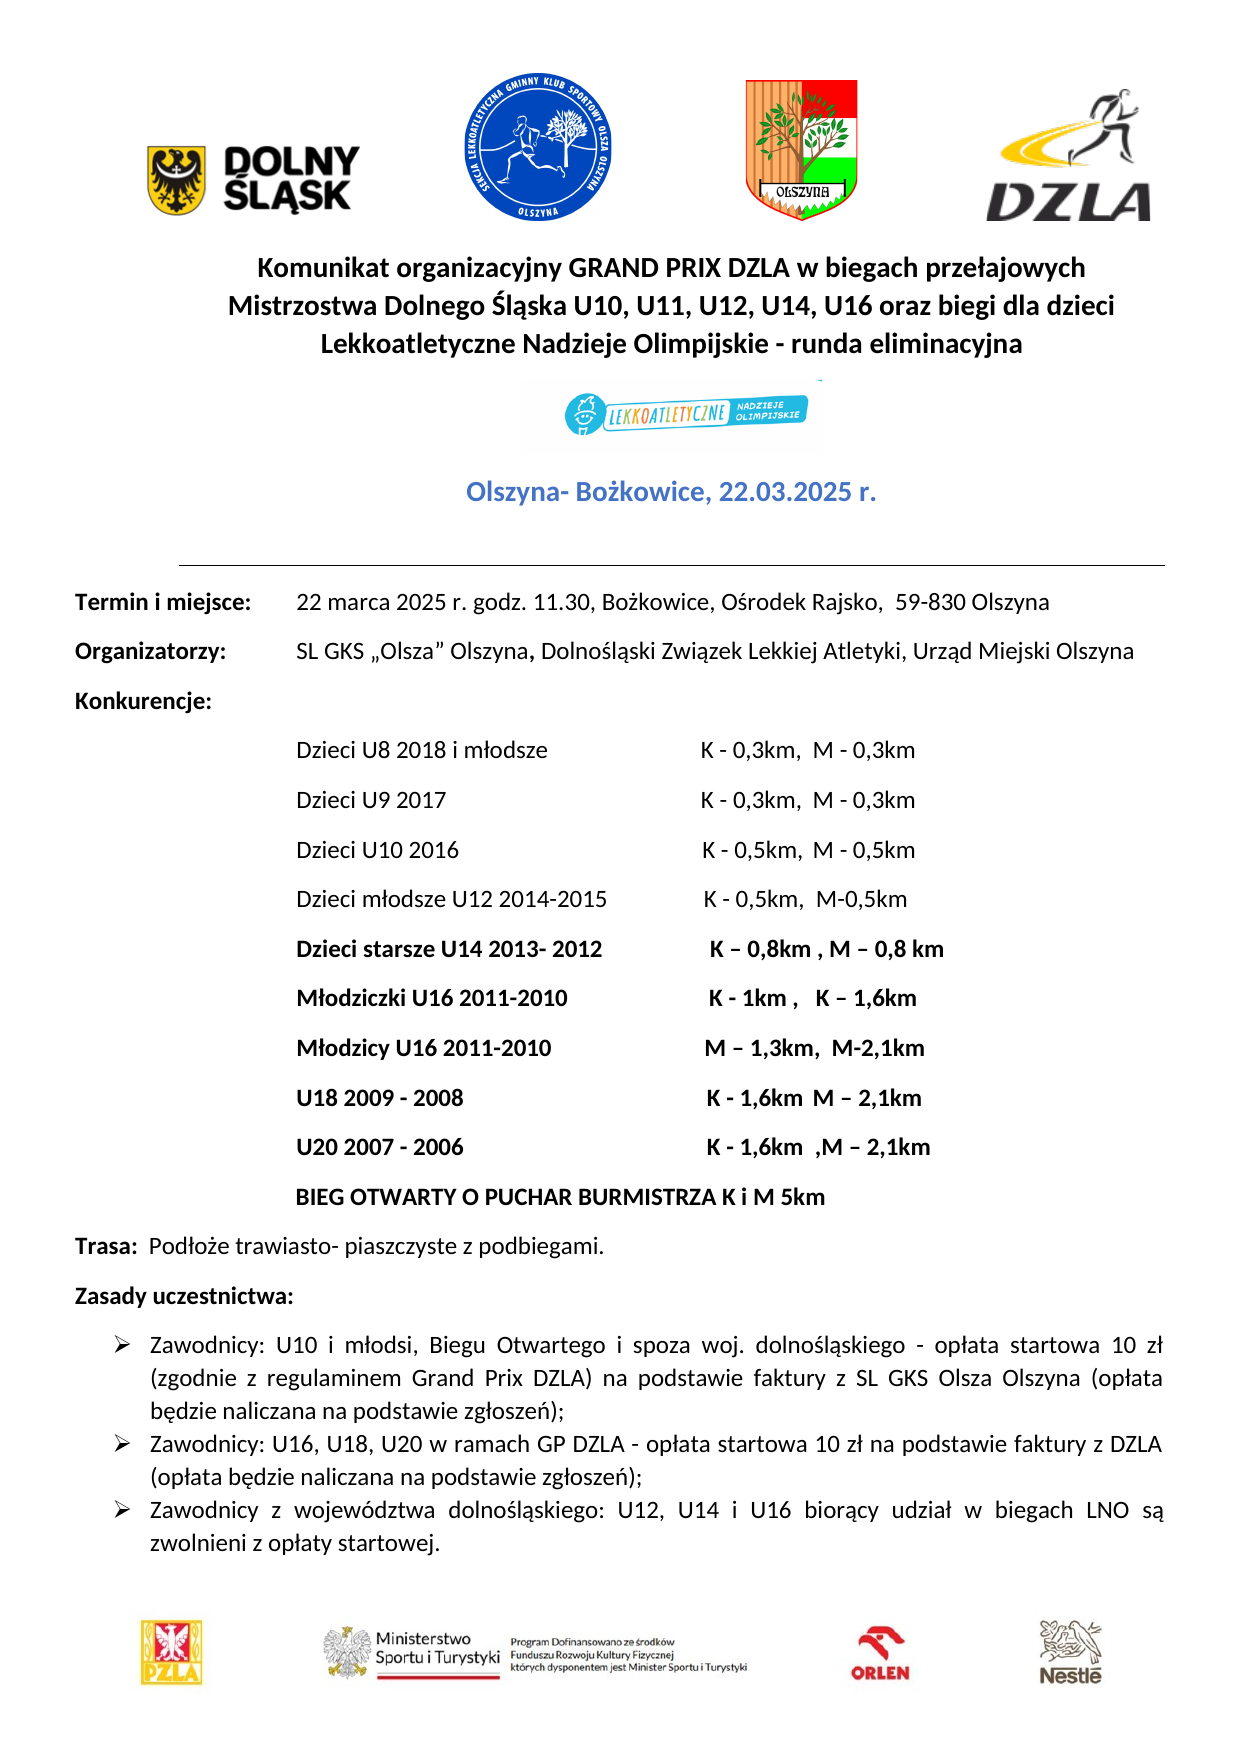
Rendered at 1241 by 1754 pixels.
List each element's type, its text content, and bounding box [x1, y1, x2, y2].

text BIEG OTWARTY O PUCHAR BURMISTRZA K i M 5km [75, 1181, 1165, 1211]
text Dzieci U10 2016 K - 0,5km, M - 0,5km [208, 834, 1165, 864]
text Termin i miejsce: 22 marca 2025 r. godz. 11.30, Bożkowice, Ośrodek Rajsko, 59-830 Olszyna [75, 586, 1165, 616]
picture [464, 73, 612, 221]
text Dzieci młodsze U12 2014-2015 K - 0,5km, M-0,5km [208, 883, 1165, 914]
text Dzieci starsze U14 2013- 2012 K – 0,8km , M – 0,8 km [222, 933, 1165, 963]
text Zasady uczestnictwa: [75, 1280, 1165, 1311]
text Dzieci U9 2017 K - 0,3km, M - 0,3km [208, 784, 1165, 815]
picture [137, 136, 367, 221]
text Młodzicy U16 2011-2010 M – 1,3km, M-2,1km [222, 1032, 1165, 1063]
text Lekkoatletyczne Nadzieje Olimpijskie - runda eliminacyjna [178, 326, 1165, 361]
text Dzieci U8 2018 i młodsze K - 0,3km, M - 0,3km [208, 735, 1165, 765]
picture [986, 89, 1151, 221]
text Młodziczki U16 2011-2010 K - 1km , K – 1,6km [222, 983, 1165, 1013]
text Konkurencje: [75, 685, 1165, 716]
text U18 2009 - 2008 K - 1,6km M – 2,1km [222, 1082, 1165, 1112]
text U20 2007 - 2006 K - 1,6km ,M – 2,1km [222, 1131, 1165, 1162]
text Olszyna- Bożkowice, 22.03.2025 r. [178, 473, 1165, 508]
text Komunikat organizacyjny GRAND PRIX DZLA w biegach przełajowych Mistrzostwa Dolnego Śląska U10, U11, U12, U14, U16 oraz biegi dla dzieci [178, 249, 1165, 323]
list Zawodnicy: U16, U18, U20 w ramach GP DZLA - opłata startowa 10 zł na podstawie faktury z DZLA (opłata będzie naliczana na podstawie zgłoszeń); [112, 1428, 1165, 1492]
picture [75, 1589, 1166, 1725]
list Zawodnicy z województwa dolnośląskiego: U12, U14 i U16 biorący udział w biegach LNO są zwolnieni z opłaty startowej. [112, 1494, 1165, 1558]
picture [521, 380, 822, 454]
text Organizatorzy: SL GKS „Olsza” Olszyna, Dolnośląski Związek Lekkiej Atletyki, Urząd Miejski Olszyna [75, 636, 1165, 666]
picture [745, 80, 858, 221]
text Trasa: Podłoże trawiasto- piaszczyste z podbiegami. [75, 1231, 1165, 1261]
list Zawodnicy: U10 i młodsi, Biegu Otwartego i spoza woj. dolnośląskiego - opłata startowa 10 zł (zgodnie z regulaminem Grand Prix DZLA) na podstawie faktury z SL GKS Olsza Olszyna (opłata będzie naliczana na podstawie zgłoszeń); [112, 1330, 1165, 1426]
